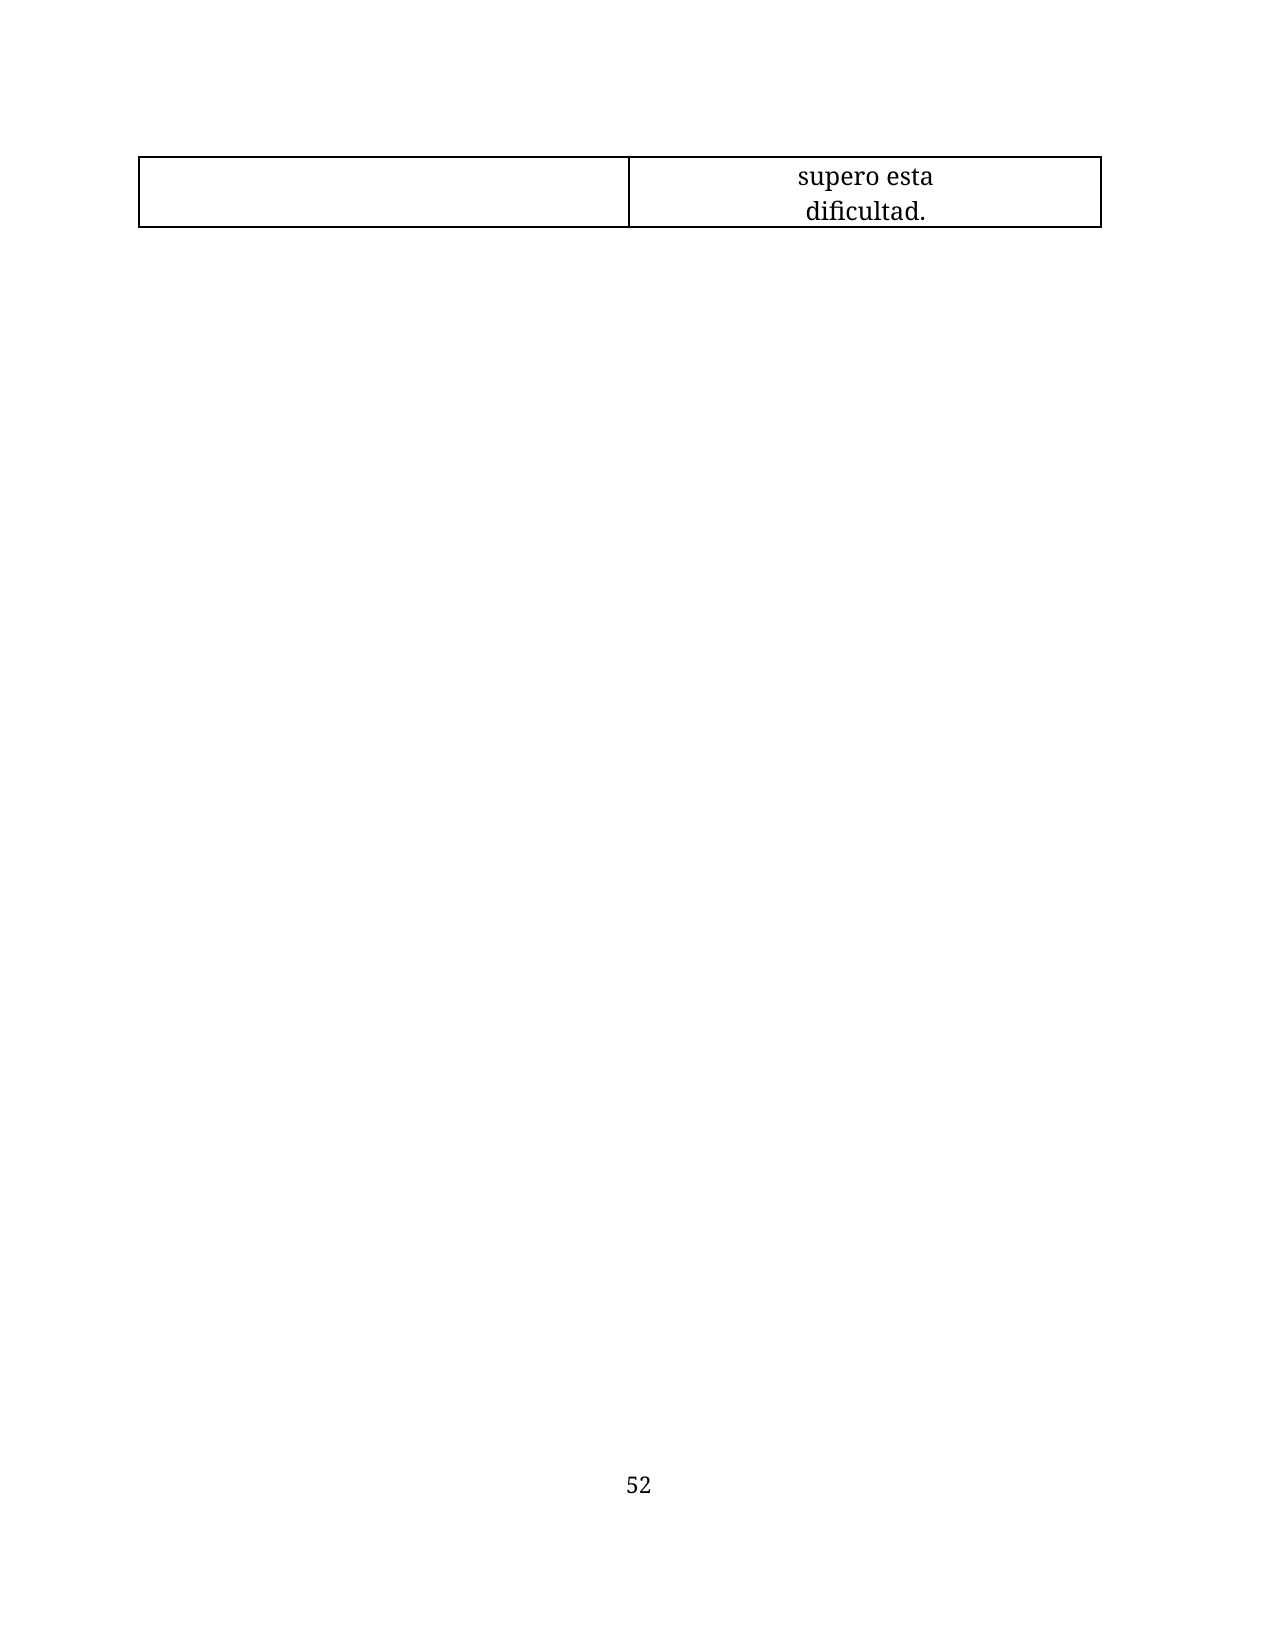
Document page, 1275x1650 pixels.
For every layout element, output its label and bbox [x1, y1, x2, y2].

table_cell [630, 158, 1100, 226]
table_cell [140, 158, 628, 226]
